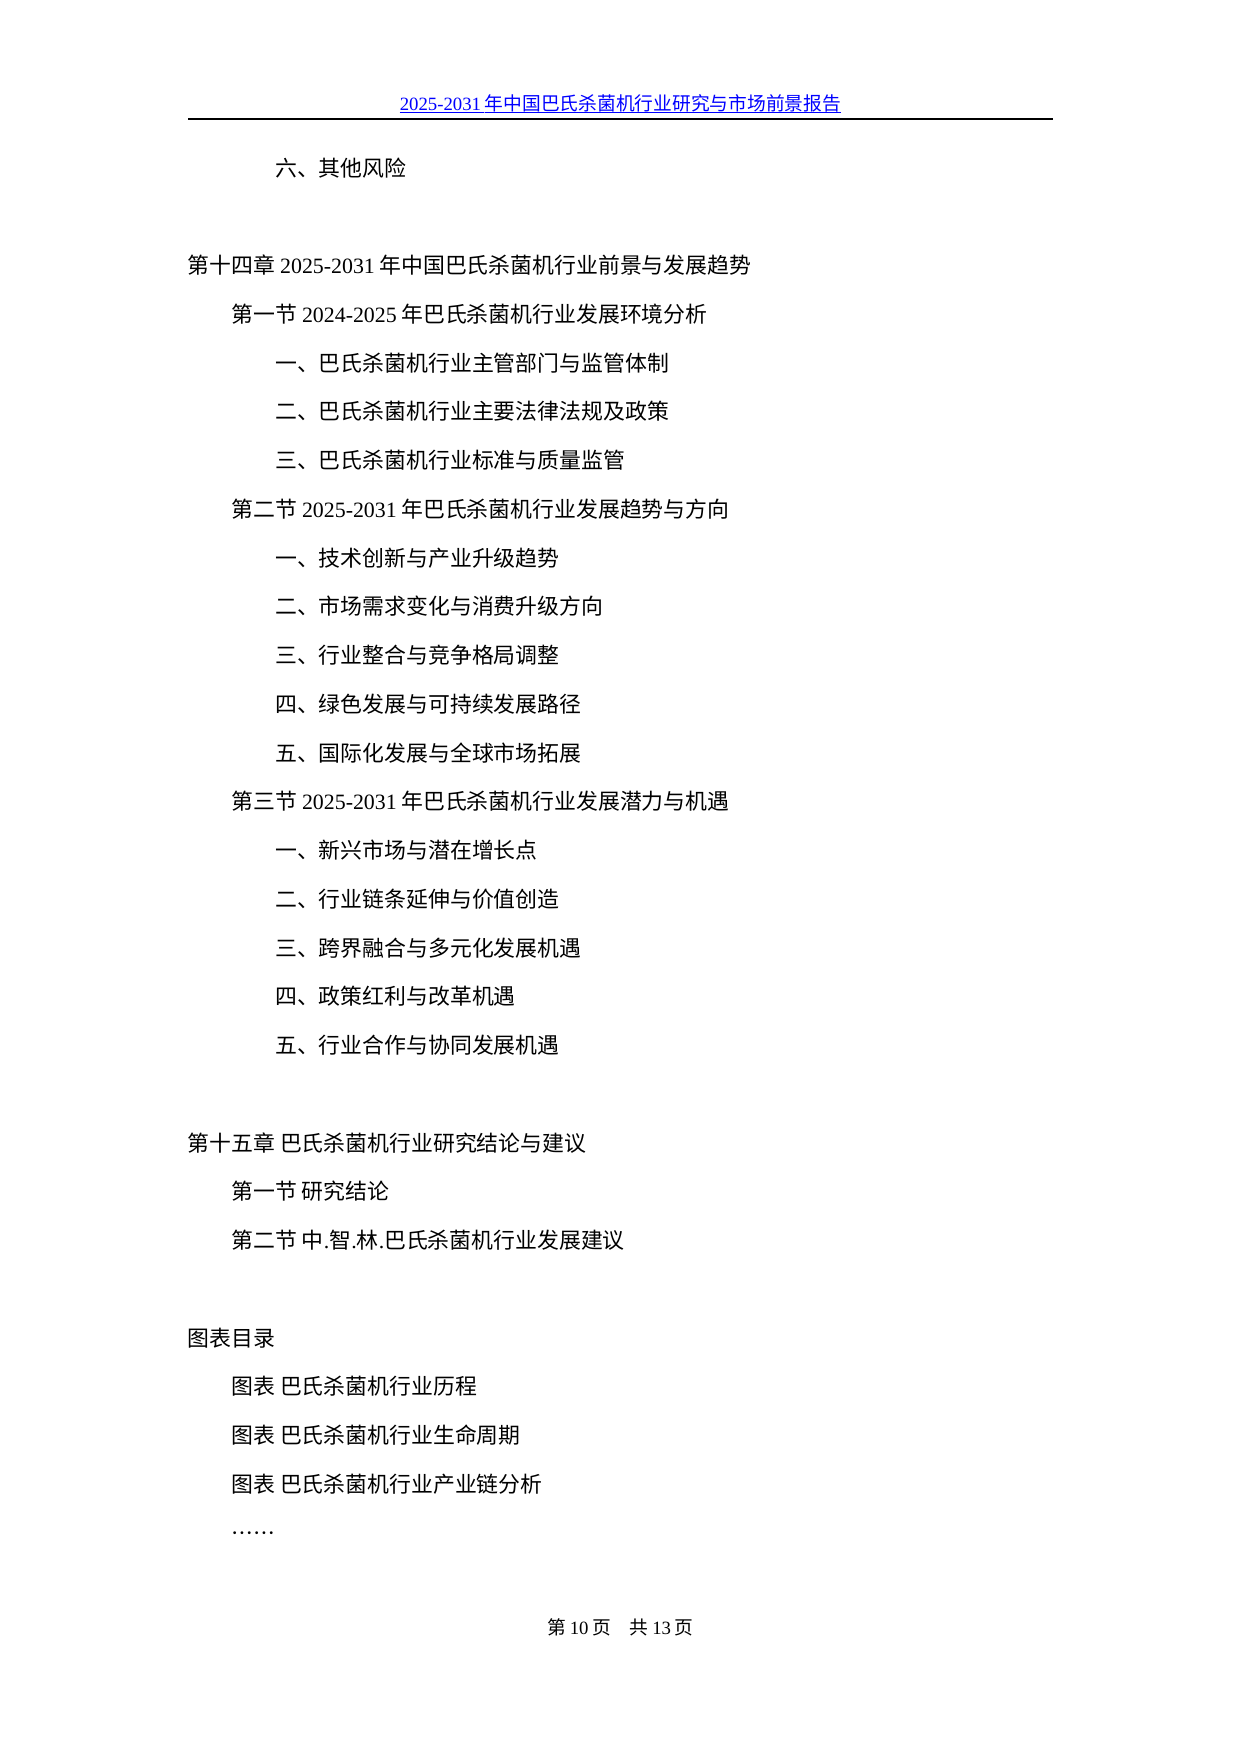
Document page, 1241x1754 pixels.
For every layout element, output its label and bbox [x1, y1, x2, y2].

text [187, 150, 1053, 1548]
